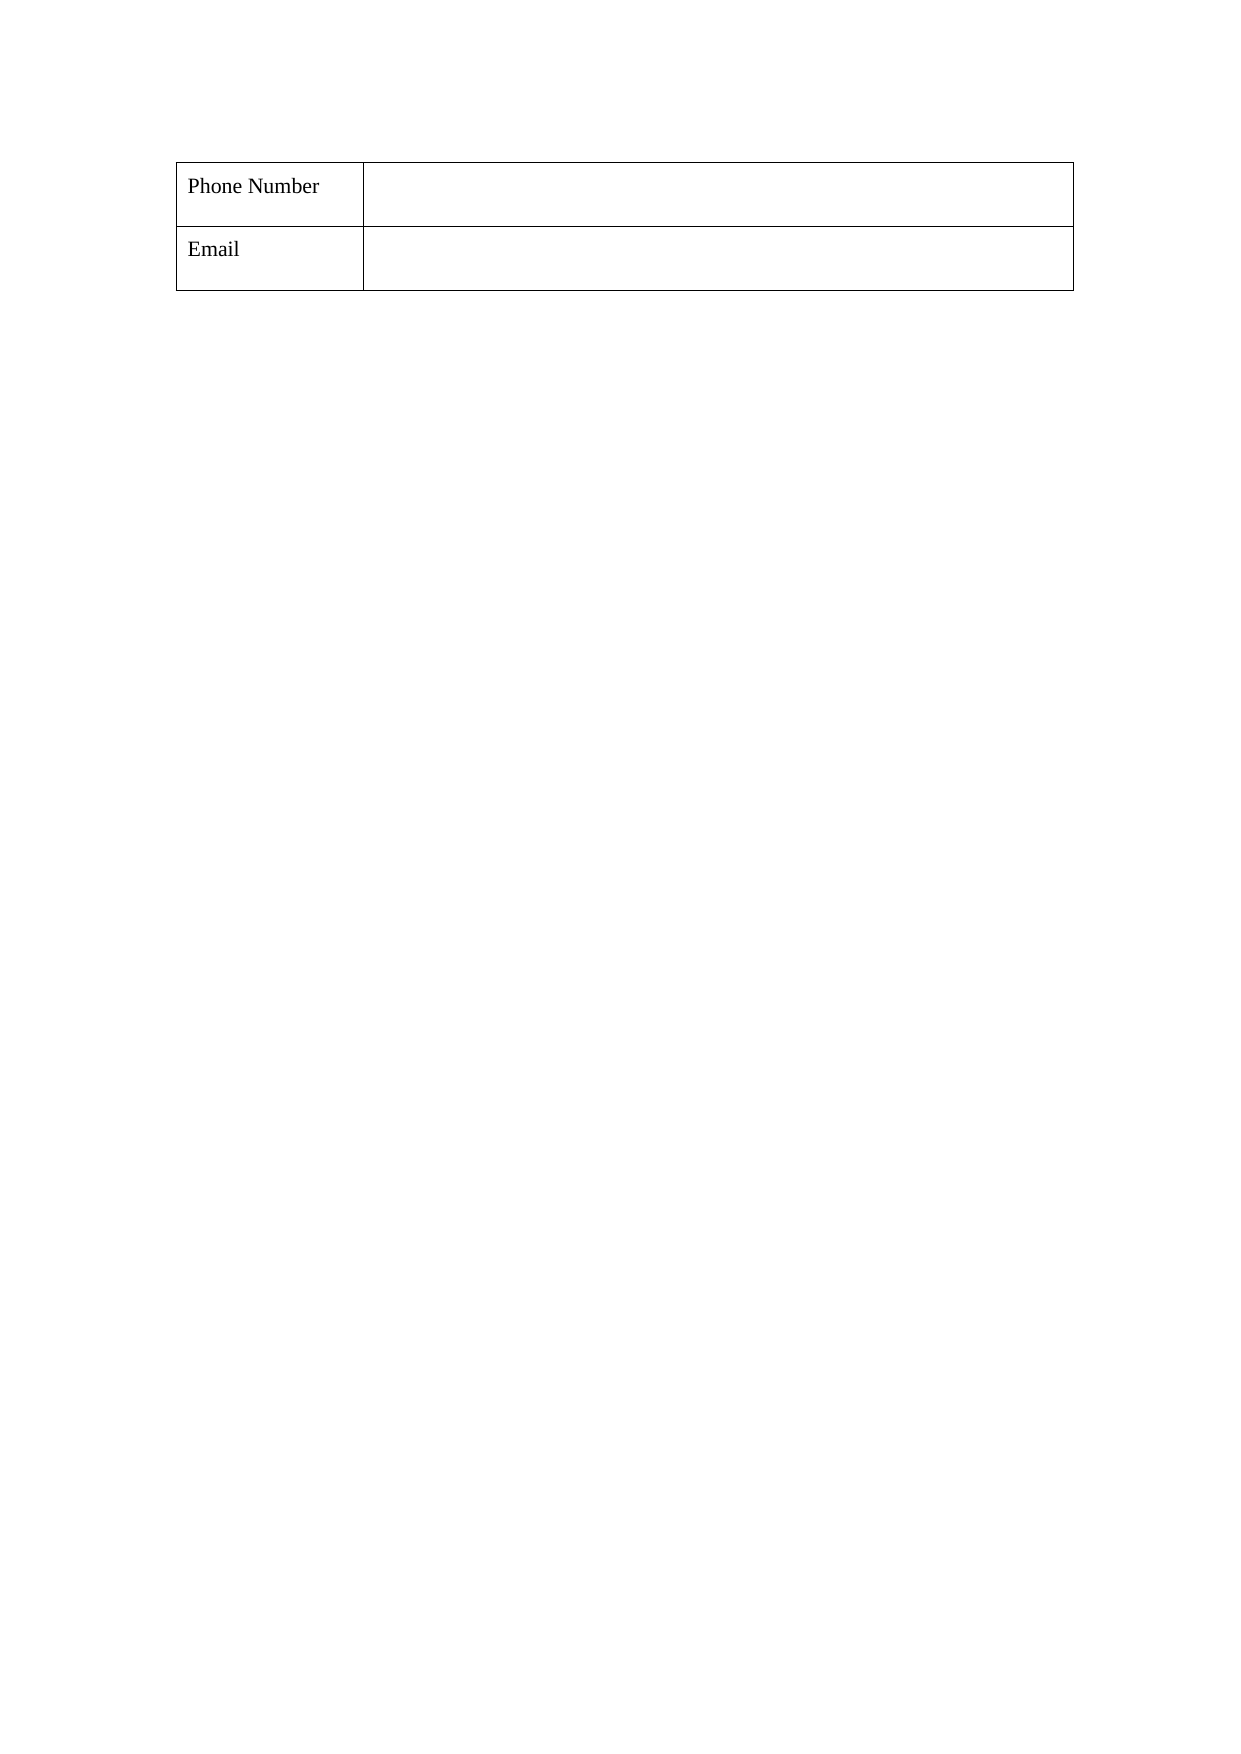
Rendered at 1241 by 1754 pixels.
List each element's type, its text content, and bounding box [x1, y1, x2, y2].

table_cell Phone Number [177, 163, 363, 226]
table_cell Email [177, 227, 363, 290]
table_cell [364, 163, 1073, 226]
table_cell [364, 227, 1073, 290]
